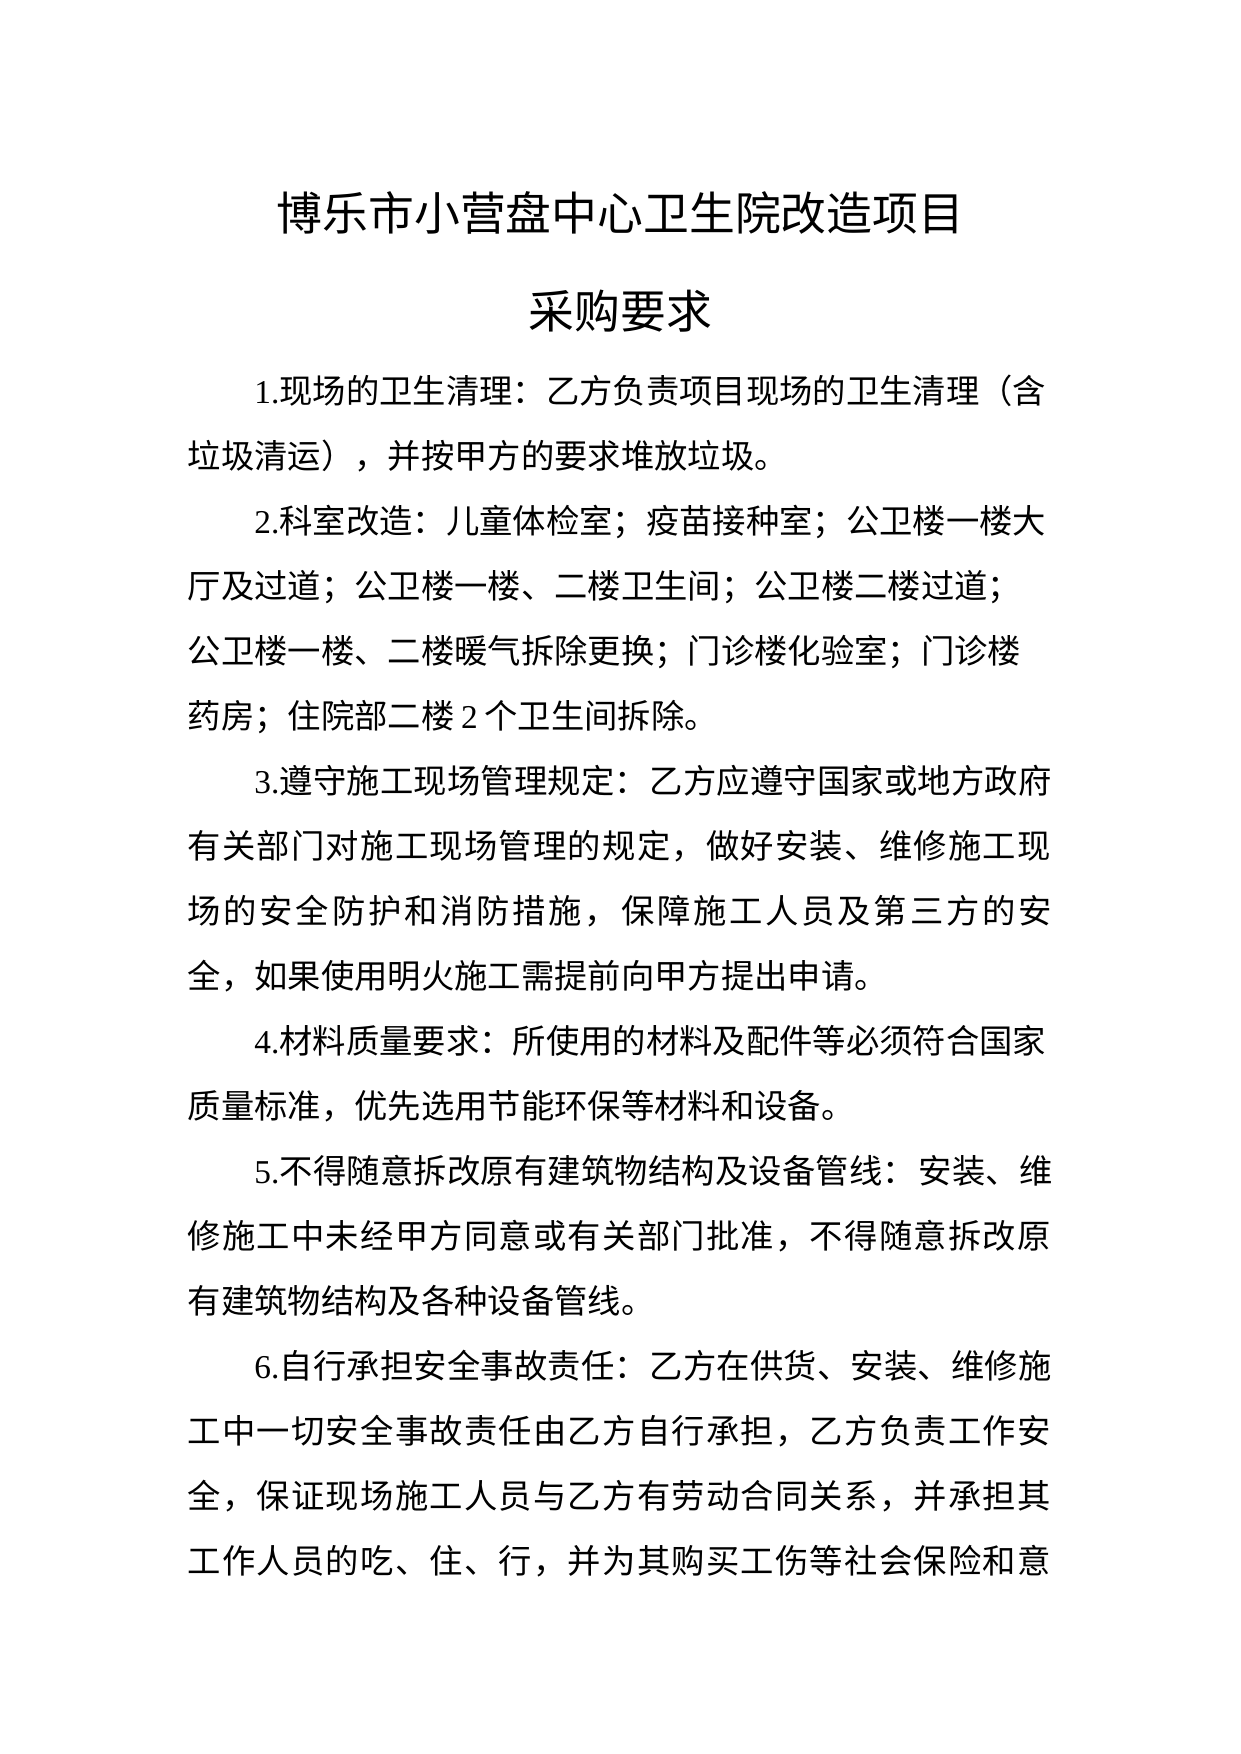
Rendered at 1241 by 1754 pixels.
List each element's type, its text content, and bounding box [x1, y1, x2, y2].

text 3.遵守施工现场管理规定：乙方应遵守国家或地方政府有关部门对施工现场管理的规定，做好安装、维修施工现场的安全防护和消防措施，保障施工人员及第三方的安全，如果使用明火施工需提前向甲方提出申请。 [187, 747, 1053, 1007]
list 4.材料质量要求：所使用的材料及配件等必须符合国家质量标准，优先选用节能环保等材料和设备。 [187, 1007, 1053, 1137]
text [187, 1332, 1053, 1592]
list 2.科室改造：儿童体检室；疫苗接种室；公卫楼一楼大厅及过道；公卫楼一楼、二楼卫生间；公卫楼二楼过道；公卫楼一楼、二楼暖气拆除更换；门诊楼化验室；门诊楼药房；住院部二楼2个卫生间拆除。 [187, 487, 1053, 747]
text 5.不得随意拆改原有建筑物结构及设备管线：安装、维修施工中未经甲方同意或有关部门批准，不得随意拆改原有建筑物结构及各种设备管线。 [187, 1137, 1053, 1332]
list 1.现场的卫生清理：乙方负责项目现场的卫生清理（含垃圾清运），并按甲方的要求堆放垃圾。 [187, 357, 1053, 487]
text 博乐市小营盘中心卫生院改造项目 [187, 162, 1053, 259]
text 采购要求 [187, 259, 1053, 357]
